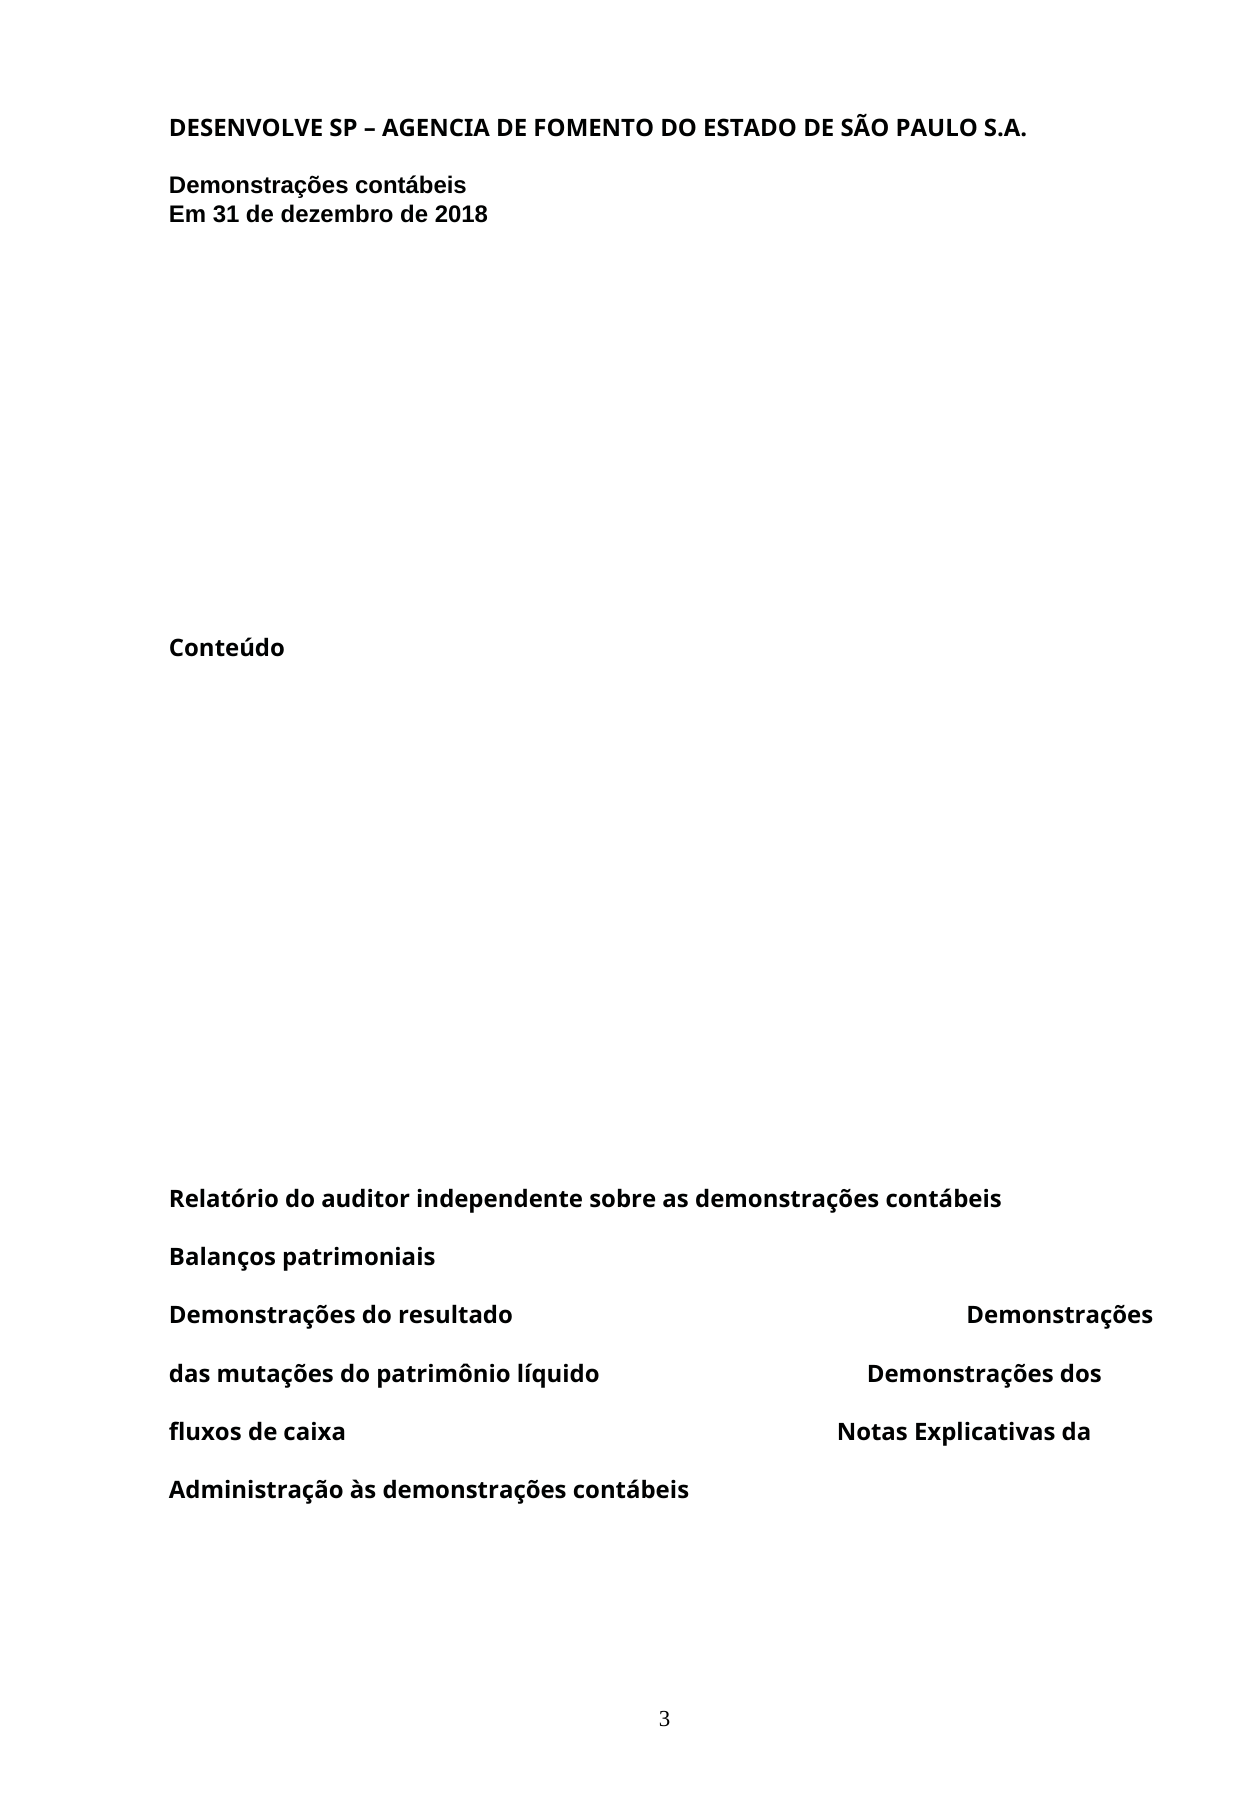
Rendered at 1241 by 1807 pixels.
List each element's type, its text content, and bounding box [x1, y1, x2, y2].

text DESENVOLVE SP – AGENCIA DE FOMENTO DO ESTADO DE SÃO PAULO S.A. [169, 111, 1160, 143]
text Relatório do auditor independente sobre as demonstrações contábeis Balanços patrimoniais Demonstrações do resultado Demonstrações das mutações do patrimônio líquido Demonstrações dos fluxos de caixa Notas Explicativas da Administração às demonstrações contábeis [169, 1157, 1160, 1505]
text Demonstrações contábeis Em 31 de dezembro de 2018 [169, 170, 649, 228]
text Conteúdo [169, 605, 1160, 663]
